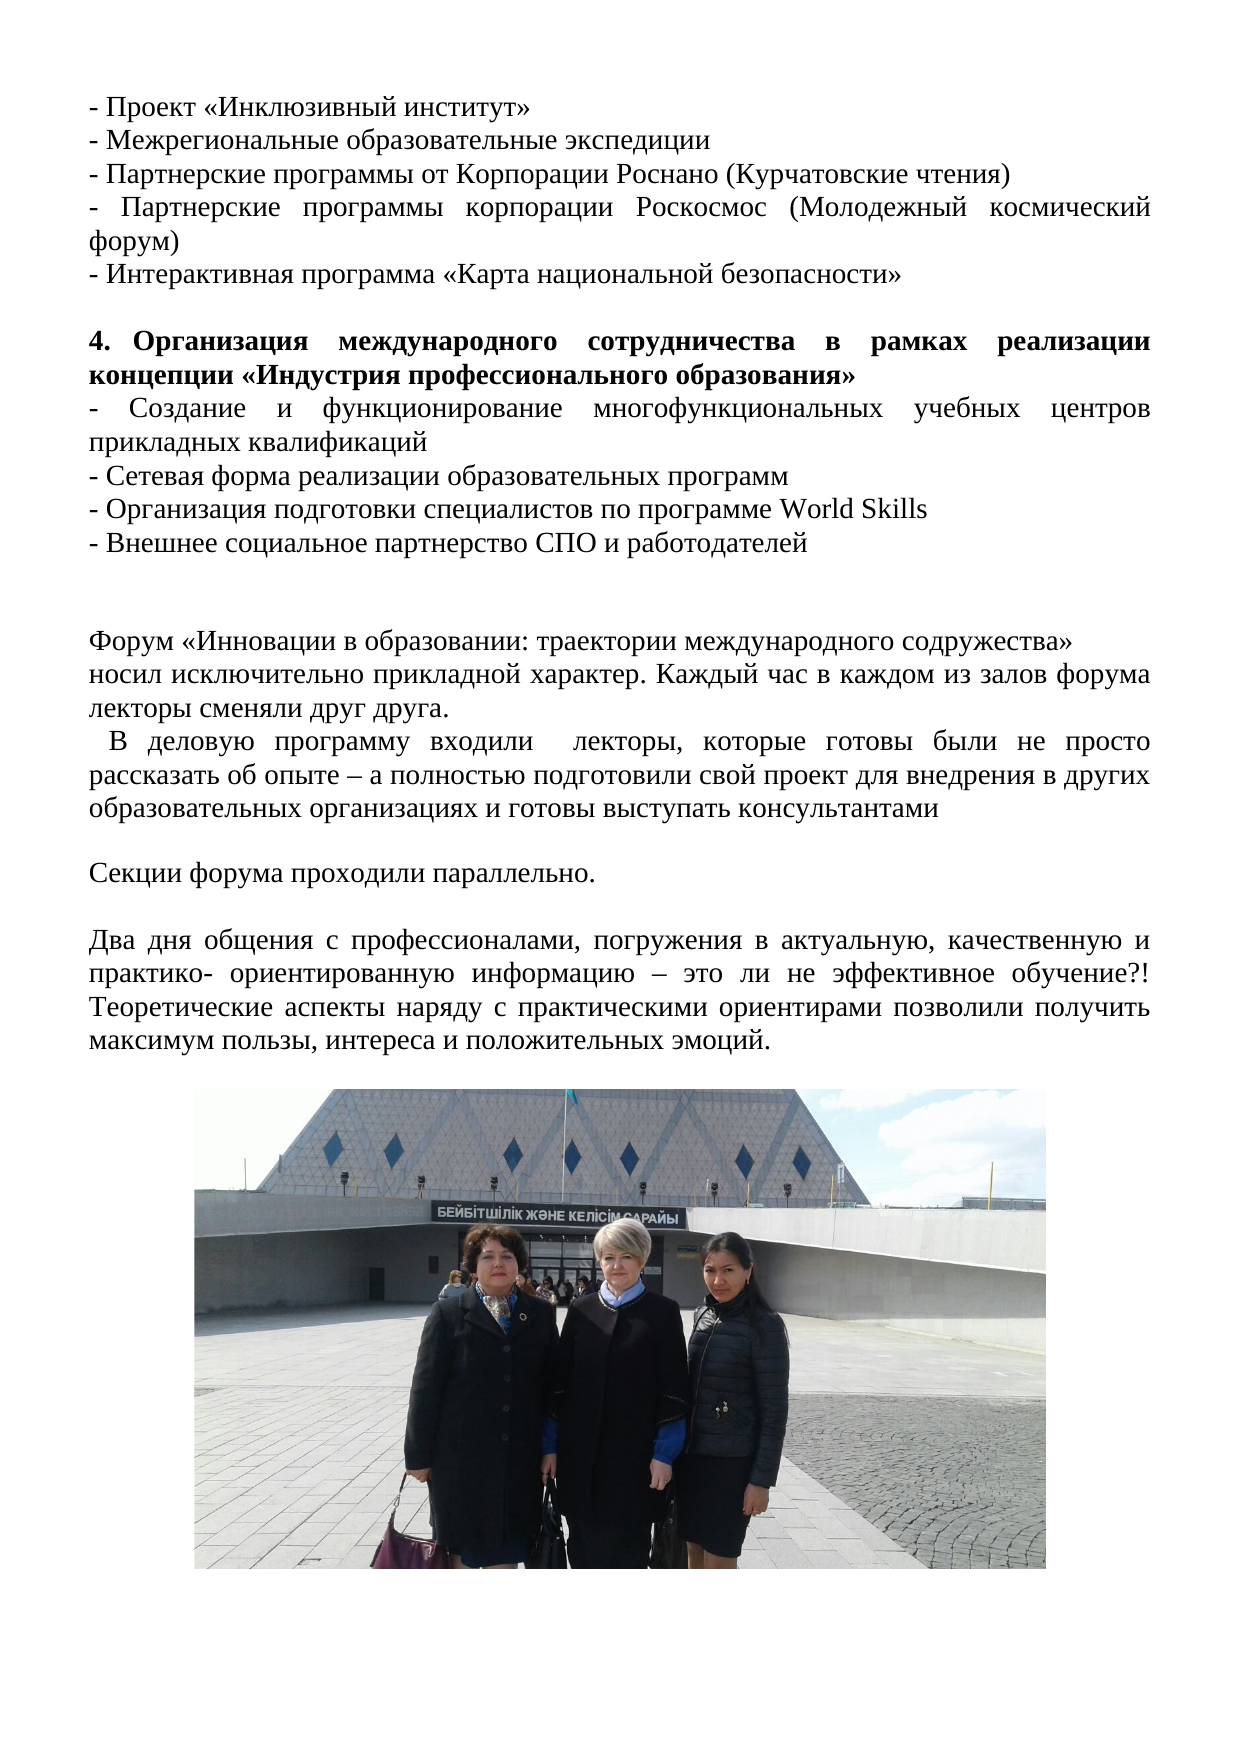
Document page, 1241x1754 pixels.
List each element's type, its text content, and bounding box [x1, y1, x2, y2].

text носил исключительно прикладной характер. Каждый час в каждом из залов форума лекторы сменяли друг друга. [89, 656, 1152, 723]
text - Создание и функционирование многофункциональных учебных центров прикладных квалификаций [89, 391, 1152, 458]
text Секции форума проходили параллельно. [89, 855, 1152, 888]
text Два дня общения с профессионалами, погружения в актуальную, качественную и практико- ориентированную информацию – это ли не эффективное обучение?! Теоретические аспекты наряду с практическими ориентирами позволили получить максимум пользы, интереса и положительных эмоций. [89, 922, 1152, 1056]
picture [194, 1089, 1046, 1569]
text - Партнерские программы от Корпорации Роснано (Курчатовские чтения) [89, 156, 1152, 189]
text - Сетевая форма реализации образовательных программ [89, 458, 1152, 491]
text - Межрегиональные образовательные экспедиции [89, 122, 1152, 156]
text 4. Организация международного сотрудничества в рамках реализации концепции «Индустрия профессионального образования» [89, 323, 1152, 391]
text - Внешнее социальное партнерство СПО и работодателей [89, 525, 1152, 558]
text В деловую программу входили лекторы, которые готовы были не просто рассказать об опыте – а полностью подготовили свой проект для внедрения в других образовательных организациях и готовы выступать консультантами [89, 723, 1152, 824]
text - Проект «Инклюзивный институт» [89, 89, 1152, 122]
text - Интерактивная программа «Карта национальной безопасности» [89, 256, 1152, 290]
text Форум «Инновации в образовании: траектории международного содружества» [89, 623, 1152, 656]
text - Организация подготовки специалистов по программе World Skills [89, 491, 1152, 525]
text - Партнерские программы корпорации Роскосмос (Молодежный космический форум) [89, 189, 1152, 256]
